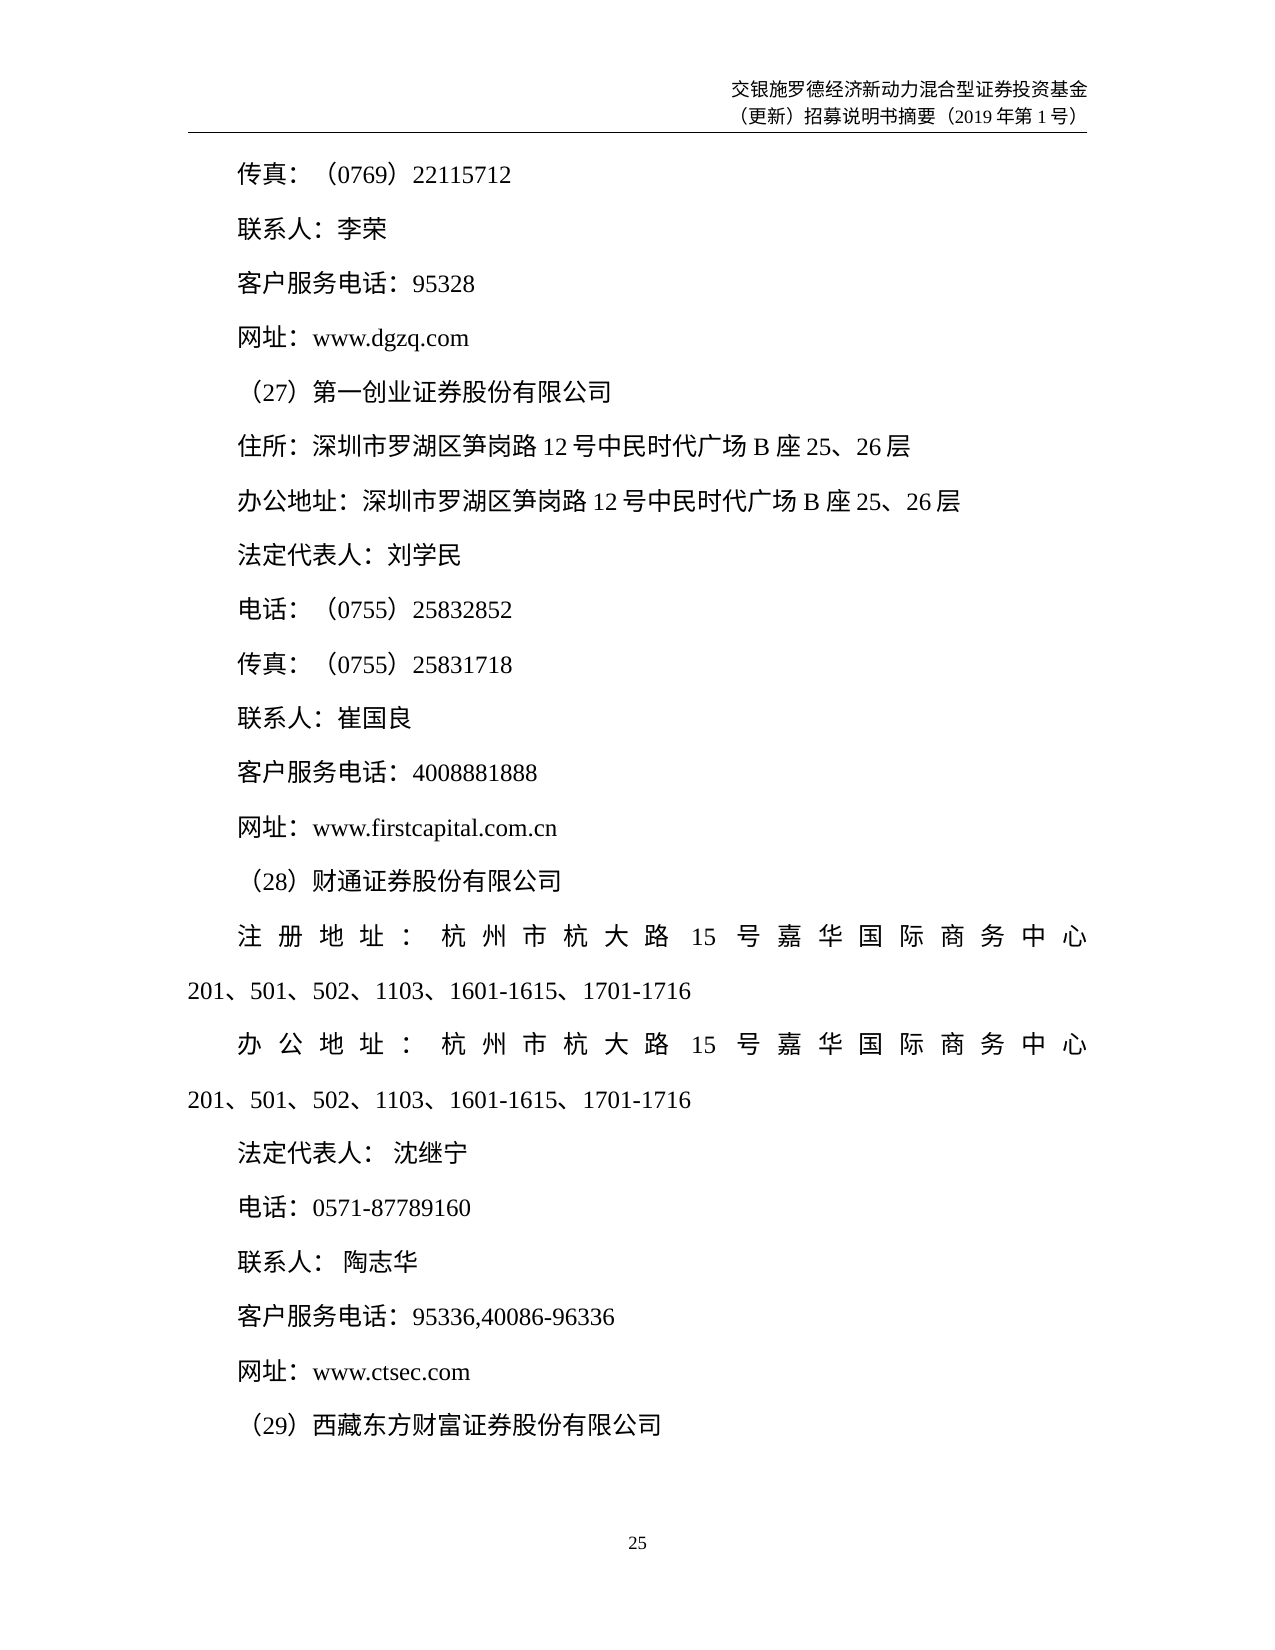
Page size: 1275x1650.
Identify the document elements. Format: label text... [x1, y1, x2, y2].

text 联系人： 陶志华 [187, 1242, 1087, 1278]
text 传真：（0769）22115712 [187, 155, 1087, 191]
text 客户服务电话：95328 [187, 263, 1087, 300]
text 网址：www.ctsec.com [187, 1351, 1087, 1387]
text 注册地址：杭州市杭大路15号嘉华国际商务中心201、501、502、1103、1601-1615、1701-1716 [187, 916, 1087, 1007]
text 联系人：李荣 [187, 209, 1087, 245]
text 住所：深圳市罗湖区笋岗路12号中民时代广场 B 座25、26层 [187, 427, 1087, 463]
text （27）第一创业证券股份有限公司 [187, 372, 1087, 408]
text 联系人：崔国良 [187, 698, 1087, 735]
text 法定代表人：刘学民 [187, 535, 1087, 572]
text 电话：0571-87789160 [187, 1188, 1087, 1224]
text 法定代表人： 沈继宁 [187, 1133, 1087, 1170]
text 网址：www.firstcapital.com.cn [187, 807, 1087, 843]
text 办公地址：深圳市罗湖区笋岗路12号中民时代广场 B 座25、26层 [187, 481, 1087, 517]
text 电话：（0755）25832852 [187, 590, 1087, 626]
text 网址：www.dgzq.com [187, 318, 1087, 354]
text 客户服务电话：95336,40086-96336 [187, 1297, 1087, 1333]
text 传真：（0755）25831718 [187, 644, 1087, 680]
text 办公地址：杭州市杭大路15号嘉华国际商务中心201、501、502、1103、1601-1615、1701-1716 [187, 1025, 1087, 1115]
text 客户服务电话：4008881888 [187, 753, 1087, 789]
text （29）西藏东方财富证券股份有限公司 [187, 1405, 1087, 1442]
text （28）财通证券股份有限公司 [187, 862, 1087, 898]
